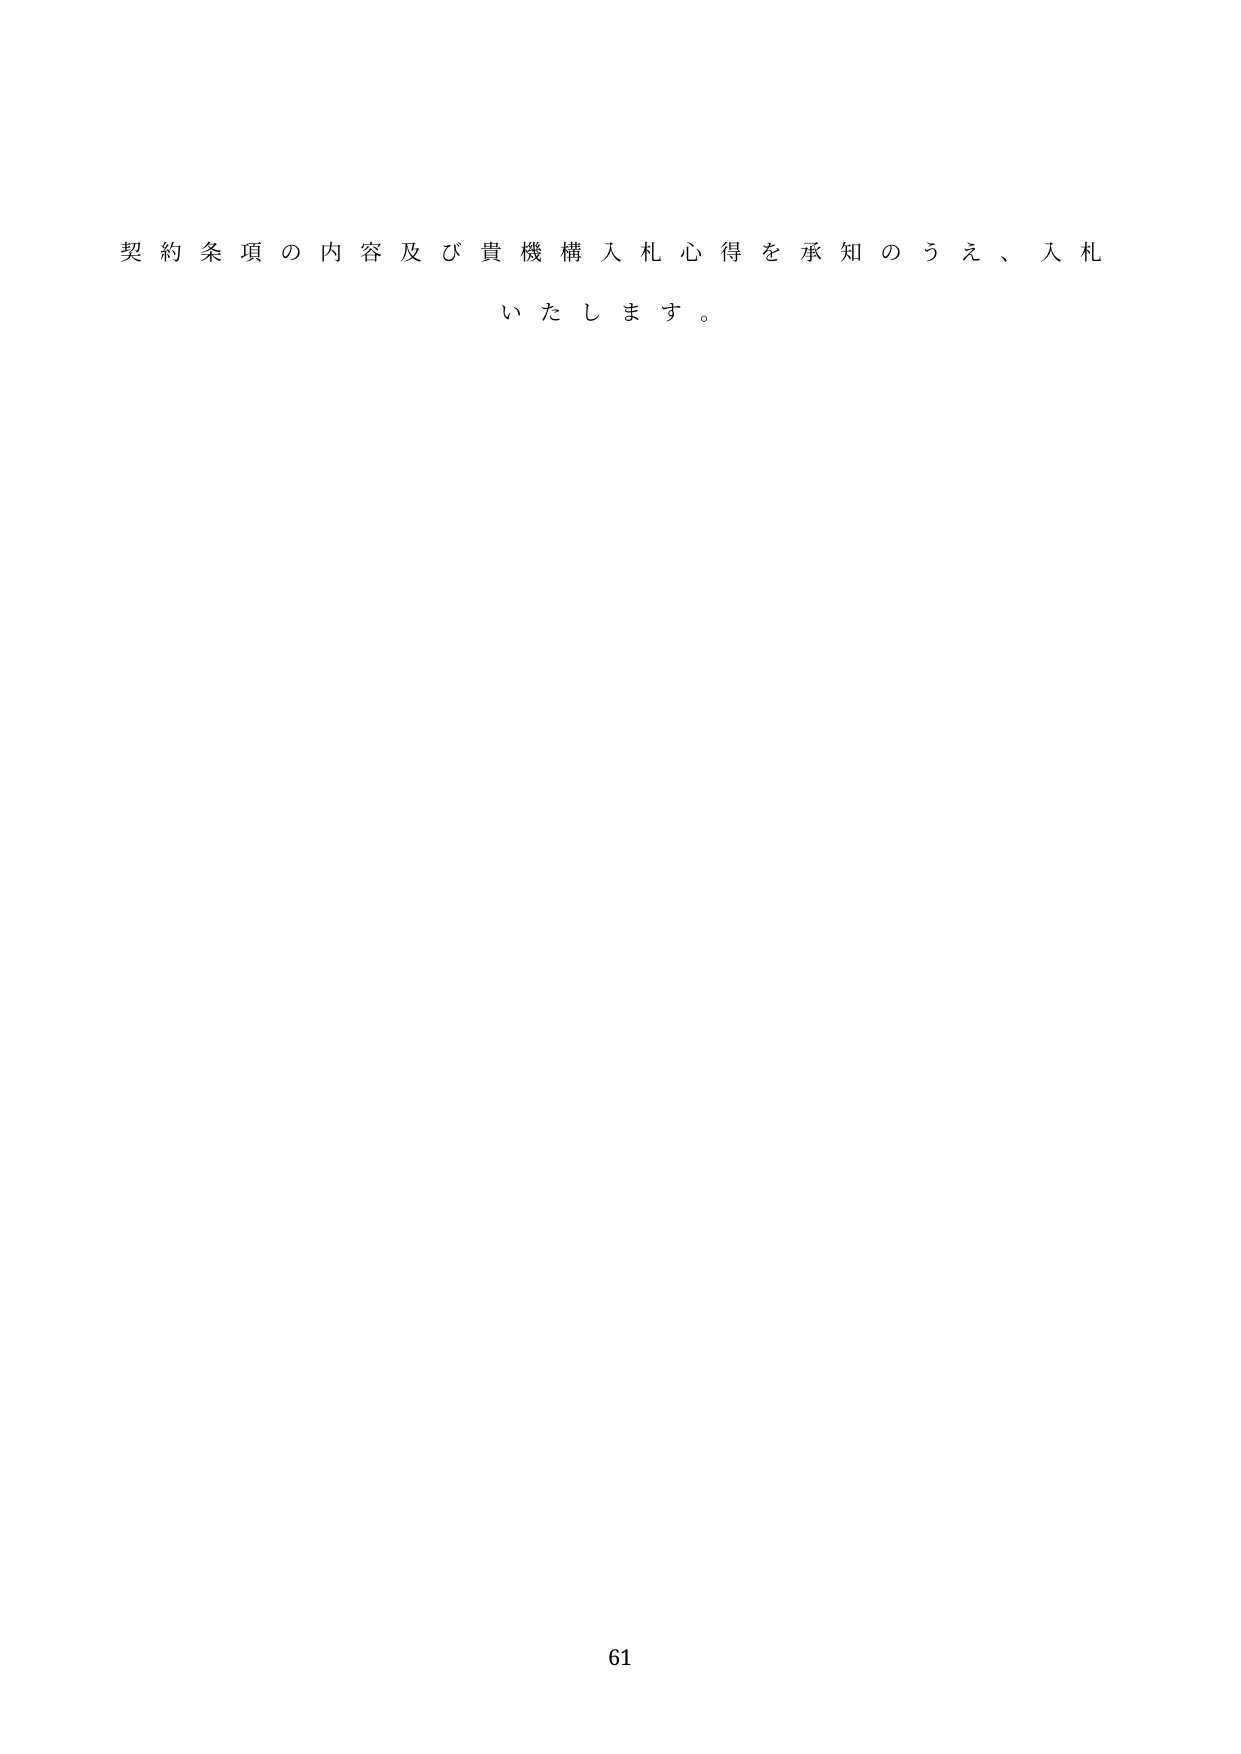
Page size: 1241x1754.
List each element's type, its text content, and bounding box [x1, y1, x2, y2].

text 契約条項の内容及び貴機構入札心得を承知のうえ、入札いたします。 [120, 222, 1120, 341]
